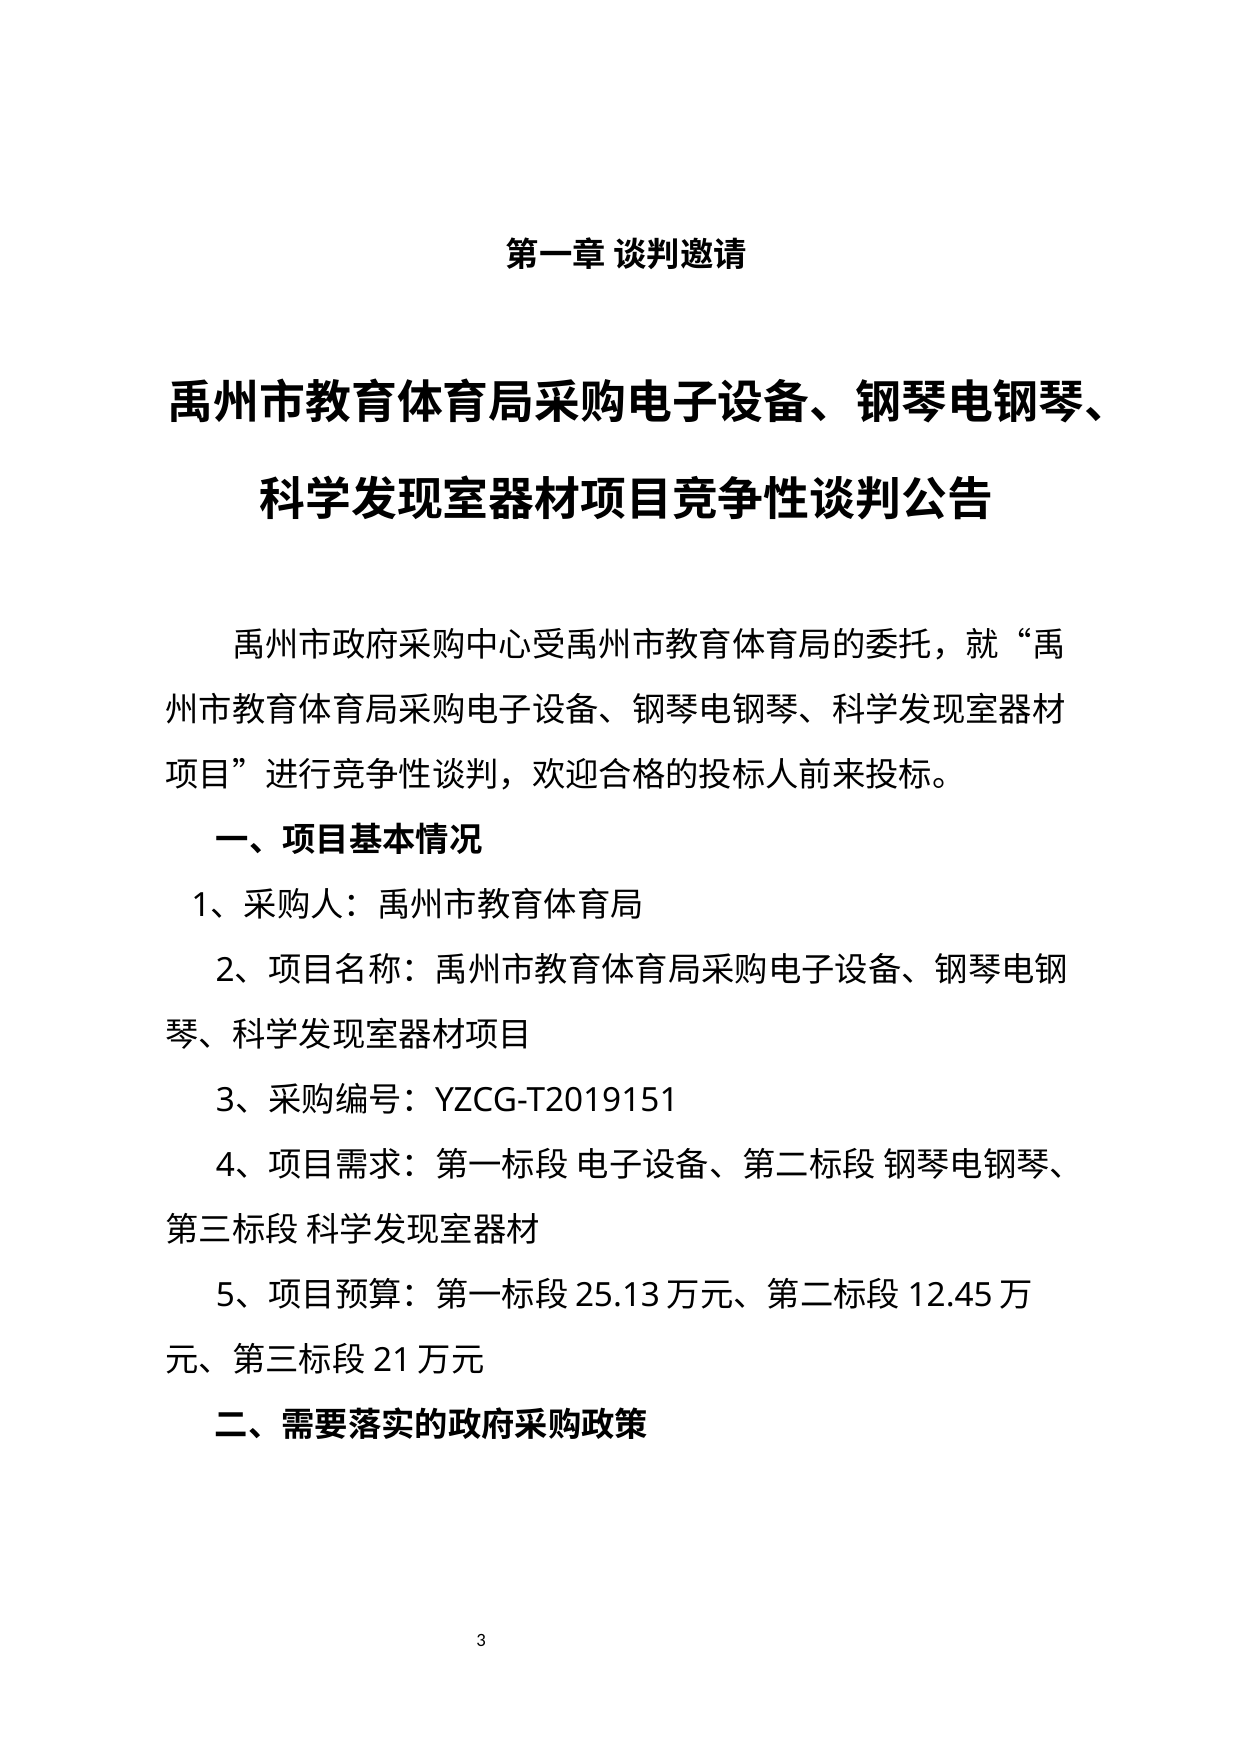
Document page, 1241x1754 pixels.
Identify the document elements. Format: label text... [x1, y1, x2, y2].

text 1、采购人：禹州市教育体育局 [165, 869, 1087, 934]
text 4、项目需求：第一标段 电子设备、第二标段 钢琴电钢琴、第三标段 科学发现室器材 [165, 1129, 1087, 1259]
list 谈判邀请 [165, 219, 1087, 284]
list 项目基本情况 [165, 804, 1087, 869]
text 2、项目名称：禹州市教育体育局采购电子设备、钢琴电钢琴、科学发现室器材项目 [165, 934, 1087, 1064]
text 二、需要落实的政府采购政策 [165, 1389, 1087, 1454]
text 禹州市政府采购中心受禹州市教育体育局的委托，就“禹州市教育体育局采购电子设备、钢琴电钢琴、科学发现室器材项目”进行竞争性谈判，欢迎合格的投标人前来投标。 [165, 609, 1087, 804]
text 禹州市教育体育局采购电子设备、钢琴电钢琴、科学发现室器材项目竞争性谈判公告 [165, 349, 1087, 544]
text 5、项目预算：第一标段25.13万元、第二标段 12.45万元、第三标段 21万元 [165, 1259, 1087, 1389]
text 3、采购编号：YZCG-T2019151 [165, 1064, 1087, 1129]
